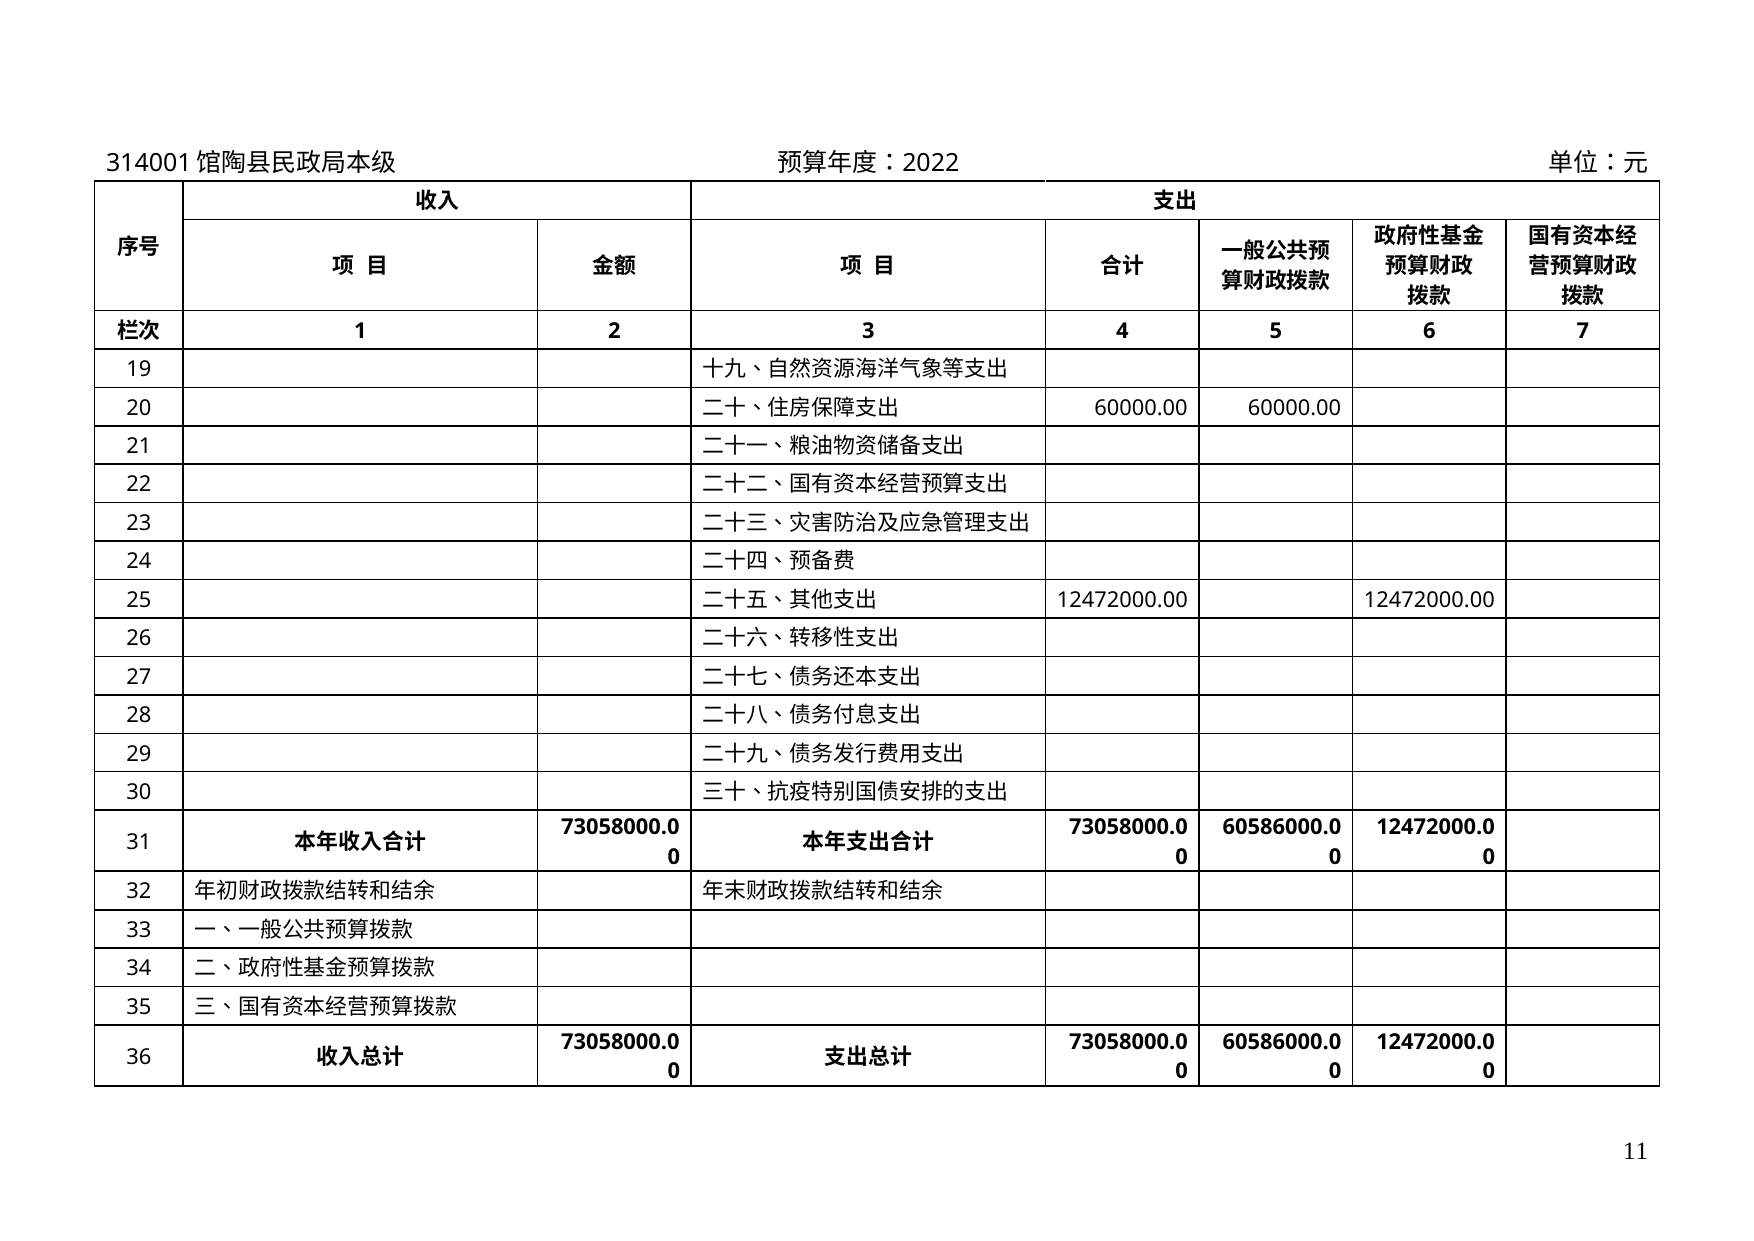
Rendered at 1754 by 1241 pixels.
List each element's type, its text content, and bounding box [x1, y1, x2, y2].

table_cell [538, 580, 690, 617]
table_cell [1200, 872, 1352, 909]
table_cell 35 [95, 987, 182, 1024]
table_cell [1353, 734, 1505, 771]
table_cell 7 [1507, 311, 1659, 348]
table_cell 国有资本经营预算财政拨款 [1507, 220, 1659, 309]
table_cell [1507, 696, 1659, 732]
table_cell [538, 350, 690, 386]
table_cell [1046, 542, 1198, 579]
table_cell [538, 619, 690, 656]
table_cell 二十二、国有资本经营预算支出 [692, 465, 1045, 502]
table_cell [538, 911, 690, 947]
table_cell 二十一、粮油物资储备支出 [692, 427, 1045, 463]
table_cell [538, 465, 690, 502]
table_cell 二十八、债务付息支出 [692, 696, 1045, 732]
table_cell 收入总计 [184, 1026, 537, 1085]
table_cell 金额 [538, 220, 690, 309]
table_cell [1353, 542, 1505, 579]
table_cell [538, 872, 690, 909]
table_cell [1200, 987, 1352, 1024]
table_cell [184, 427, 537, 463]
table_cell [538, 542, 690, 579]
table_cell [1353, 427, 1505, 463]
table_cell 24 [95, 542, 182, 579]
table_cell [1507, 388, 1659, 425]
table_cell 6 [1353, 311, 1505, 348]
table_cell 36 [95, 1026, 182, 1085]
table_cell 年末财政拨款结转和结余 [692, 872, 1045, 909]
table_cell [1507, 949, 1659, 986]
table_cell 25 [95, 580, 182, 617]
table_cell [538, 696, 690, 732]
table_cell [1353, 388, 1505, 425]
table_cell [1353, 657, 1505, 694]
table_cell 1 [184, 311, 537, 348]
table_cell [1507, 657, 1659, 694]
table_cell [1507, 734, 1659, 771]
table_cell 三十、抗疫特别国债安排的支出 [692, 772, 1045, 809]
table_cell 60586000.00 [1200, 1026, 1352, 1085]
table_cell 28 [95, 696, 182, 732]
table_cell [1353, 949, 1505, 986]
table_cell 支出总计 [692, 1026, 1045, 1085]
table_cell 5 [1200, 311, 1352, 348]
table_cell [1200, 949, 1352, 986]
table_cell 十九、自然资源海洋气象等支出 [692, 350, 1045, 386]
table_cell [184, 503, 537, 540]
table_cell [184, 696, 537, 732]
table_cell 收入 [184, 182, 690, 219]
table_cell [692, 949, 1045, 986]
table_cell [184, 657, 537, 694]
table_cell 12472000.00 [1046, 580, 1198, 617]
table_cell [1200, 503, 1352, 540]
table_cell [1507, 465, 1659, 502]
table_cell 项 目 [692, 220, 1045, 309]
table_cell 政府性基金预算财政 拨款 [1353, 220, 1505, 309]
table_cell [1200, 911, 1352, 947]
table_cell 20 [95, 388, 182, 425]
table_cell [184, 388, 537, 425]
table_header 314001馆陶县民政局本级 [95, 143, 690, 180]
table_cell 三、国有资本经营预算拨款 [184, 987, 537, 1024]
table_cell [1046, 619, 1198, 656]
table_cell 12472000.00 [1353, 811, 1505, 870]
table_cell [1507, 772, 1659, 809]
table_cell 栏次 [95, 311, 182, 348]
table_cell 4 [1046, 311, 1198, 348]
table_cell [1353, 619, 1505, 656]
table_cell 60586000.00 [1200, 811, 1352, 870]
table_cell [1353, 872, 1505, 909]
table_cell 34 [95, 949, 182, 986]
table_cell [1353, 696, 1505, 732]
table_cell [692, 911, 1045, 947]
table_cell 二、政府性基金预算拨款 [184, 949, 537, 986]
table_cell [1046, 772, 1198, 809]
table_cell 一般公共预算财政拨款 [1200, 220, 1352, 309]
table_cell 本年支出合计 [692, 811, 1045, 870]
table_cell [692, 987, 1045, 1024]
table_cell [184, 619, 537, 656]
table_cell 60000.00 [1200, 388, 1352, 425]
table_cell [1046, 949, 1198, 986]
table_cell [1200, 465, 1352, 502]
table_cell [184, 734, 537, 771]
table_cell [1200, 619, 1352, 656]
table_cell 12472000.00 [1353, 1026, 1505, 1085]
table_cell [184, 542, 537, 579]
table_cell [1200, 580, 1352, 617]
table_cell 60000.00 [1046, 388, 1198, 425]
table_cell 二十、住房保障支出 [692, 388, 1045, 425]
table_cell 二十六、转移性支出 [692, 619, 1045, 656]
table_cell [1200, 427, 1352, 463]
table_cell 合计 [1046, 220, 1198, 309]
table_cell 二十四、预备费 [692, 542, 1045, 579]
table_cell [1046, 503, 1198, 540]
table_cell 26 [95, 619, 182, 656]
table_cell [1046, 350, 1198, 386]
table_cell 支出 [692, 182, 1659, 219]
table_cell [1046, 427, 1198, 463]
table_cell 12472000.00 [1353, 580, 1505, 617]
table_cell [1507, 580, 1659, 617]
table_cell [1200, 657, 1352, 694]
table_cell [1046, 696, 1198, 732]
table_cell 27 [95, 657, 182, 694]
table_cell [538, 987, 690, 1024]
table_cell 序号 [95, 182, 182, 309]
table_cell 3 [692, 311, 1045, 348]
table_cell [1353, 772, 1505, 809]
table_cell 二十三、灾害防治及应急管理支出 [692, 503, 1045, 540]
table_cell [1507, 427, 1659, 463]
table_cell [184, 350, 537, 386]
table_cell [1353, 987, 1505, 1024]
table_cell [1200, 350, 1352, 386]
table_cell [184, 772, 537, 809]
table_cell [538, 388, 690, 425]
table_cell 一、一般公共预算拨款 [184, 911, 537, 947]
table_cell [1507, 350, 1659, 386]
table_cell [1200, 734, 1352, 771]
table_header 预算年度：2022 [692, 143, 1045, 180]
table_cell 21 [95, 427, 182, 463]
table_cell [1507, 1026, 1659, 1085]
table_cell [538, 427, 690, 463]
table_cell 年初财政拨款结转和结余 [184, 872, 537, 909]
table_header 单位：元 [1046, 143, 1659, 180]
table_cell [538, 772, 690, 809]
table_cell 2 [538, 311, 690, 348]
table_cell [1200, 542, 1352, 579]
table_cell [538, 734, 690, 771]
table_cell 30 [95, 772, 182, 809]
table_cell 73058000.00 [1046, 1026, 1198, 1085]
table_cell [1046, 911, 1198, 947]
table_cell [538, 657, 690, 694]
table_cell [184, 580, 537, 617]
table_cell 二十七、债务还本支出 [692, 657, 1045, 694]
table_cell [1507, 619, 1659, 656]
table_cell 29 [95, 734, 182, 771]
table_cell [1507, 503, 1659, 540]
table_cell [538, 949, 690, 986]
table_cell 本年收入合计 [184, 811, 537, 870]
table_cell 22 [95, 465, 182, 502]
table_cell 73058000.00 [538, 811, 690, 870]
table_cell [1507, 872, 1659, 909]
table_cell 二十五、其他支出 [692, 580, 1045, 617]
table_cell [1507, 987, 1659, 1024]
table_cell [1353, 350, 1505, 386]
table_cell [1507, 542, 1659, 579]
table_cell [1046, 987, 1198, 1024]
table_cell [1046, 734, 1198, 771]
table_cell [1046, 465, 1198, 502]
table_cell [1353, 911, 1505, 947]
table_cell 23 [95, 503, 182, 540]
table_cell 二十九、债务发行费用支出 [692, 734, 1045, 771]
table_cell 73058000.00 [1046, 811, 1198, 870]
table_cell [1507, 811, 1659, 870]
table_cell [1353, 465, 1505, 502]
table_cell [1046, 872, 1198, 909]
table_cell 项 目 [184, 220, 537, 309]
table_cell 32 [95, 872, 182, 909]
table_cell 19 [95, 350, 182, 386]
table_cell [1046, 657, 1198, 694]
table_cell [1353, 503, 1505, 540]
table_cell [538, 503, 690, 540]
table_cell [184, 465, 537, 502]
table_cell [1200, 696, 1352, 732]
table_cell 73058000.00 [538, 1026, 690, 1085]
table_cell [1200, 772, 1352, 809]
table_cell 33 [95, 911, 182, 947]
table_cell [1507, 911, 1659, 947]
table_cell 31 [95, 811, 182, 870]
